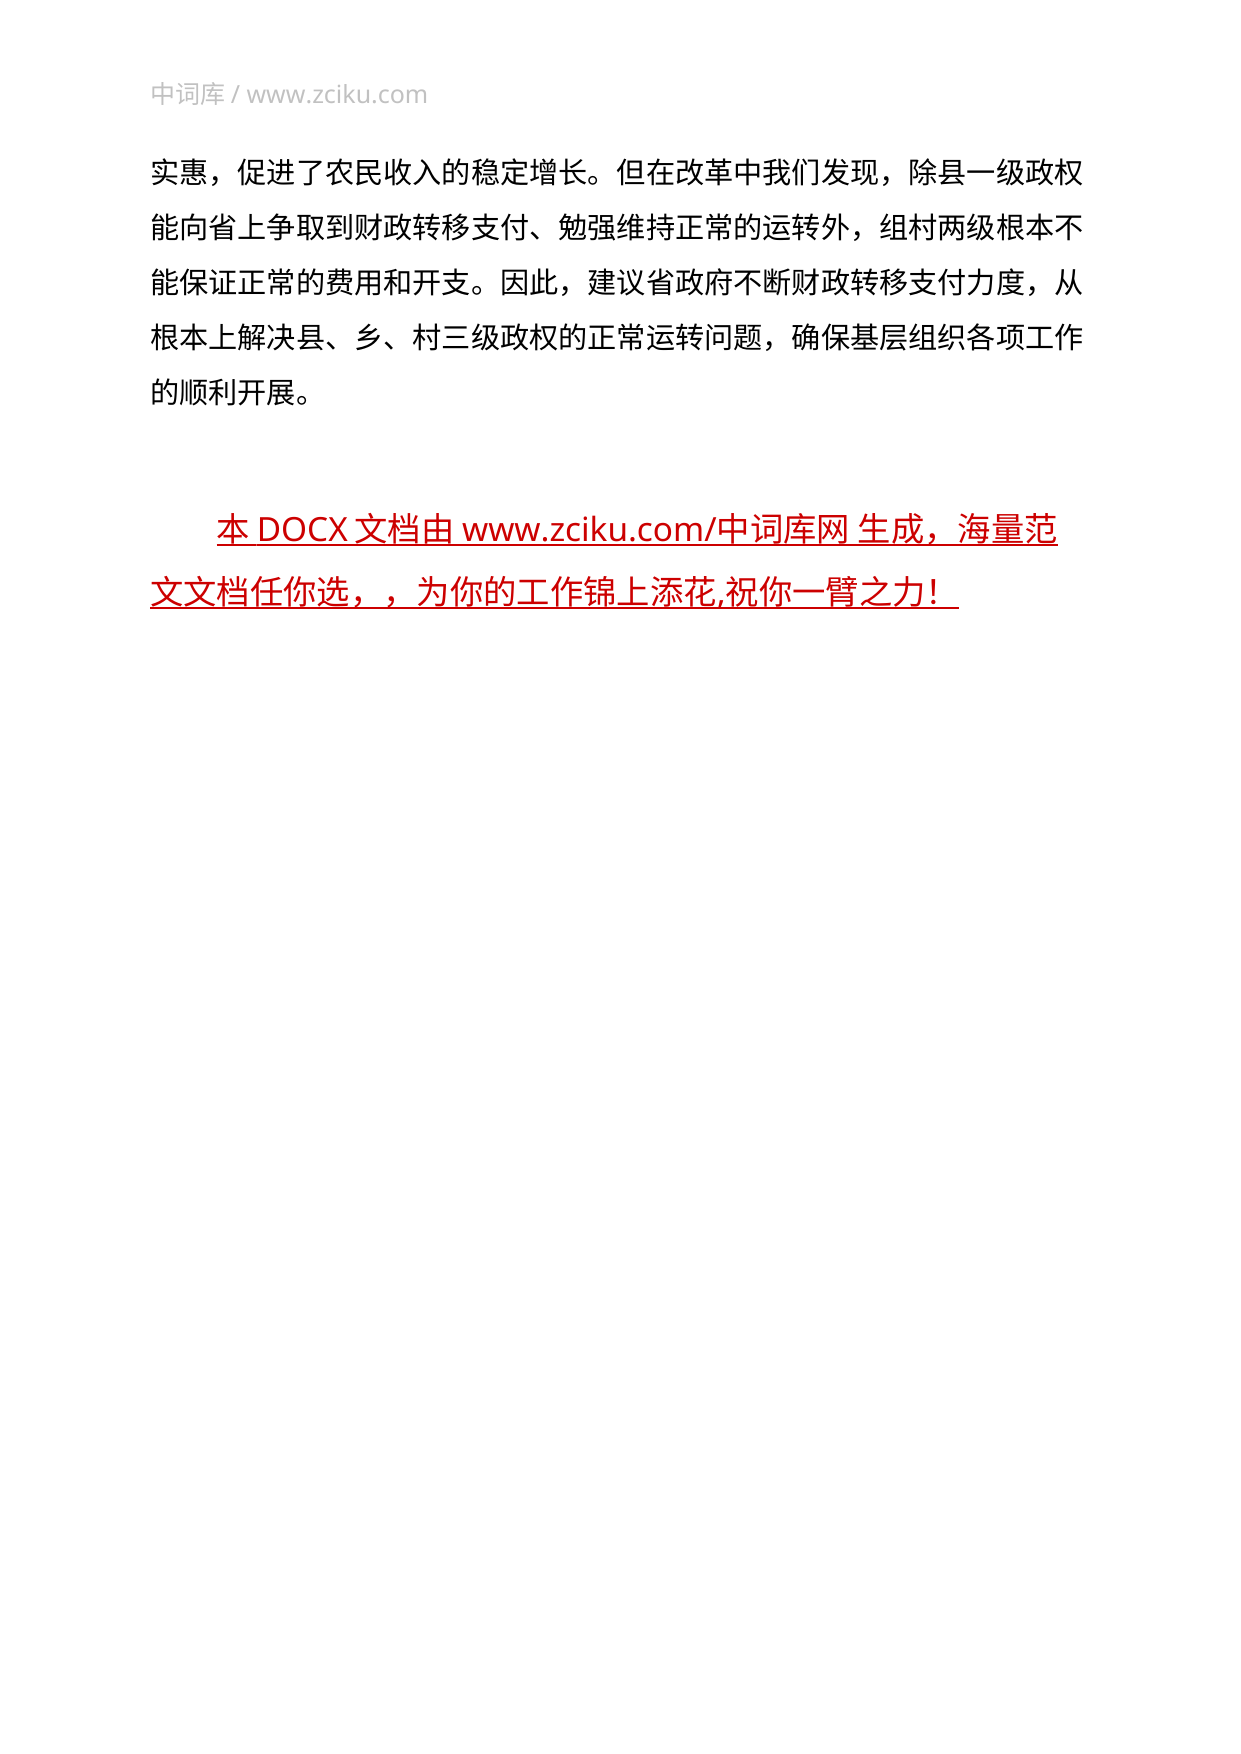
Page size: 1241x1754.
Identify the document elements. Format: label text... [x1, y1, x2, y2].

text 本DOCX文档由 www.zciku.com/中词库网 生成，海量范文文档任你选，，为你的工作锦上添花,祝你一臂之力！ [150, 503, 1090, 614]
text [150, 150, 1090, 412]
